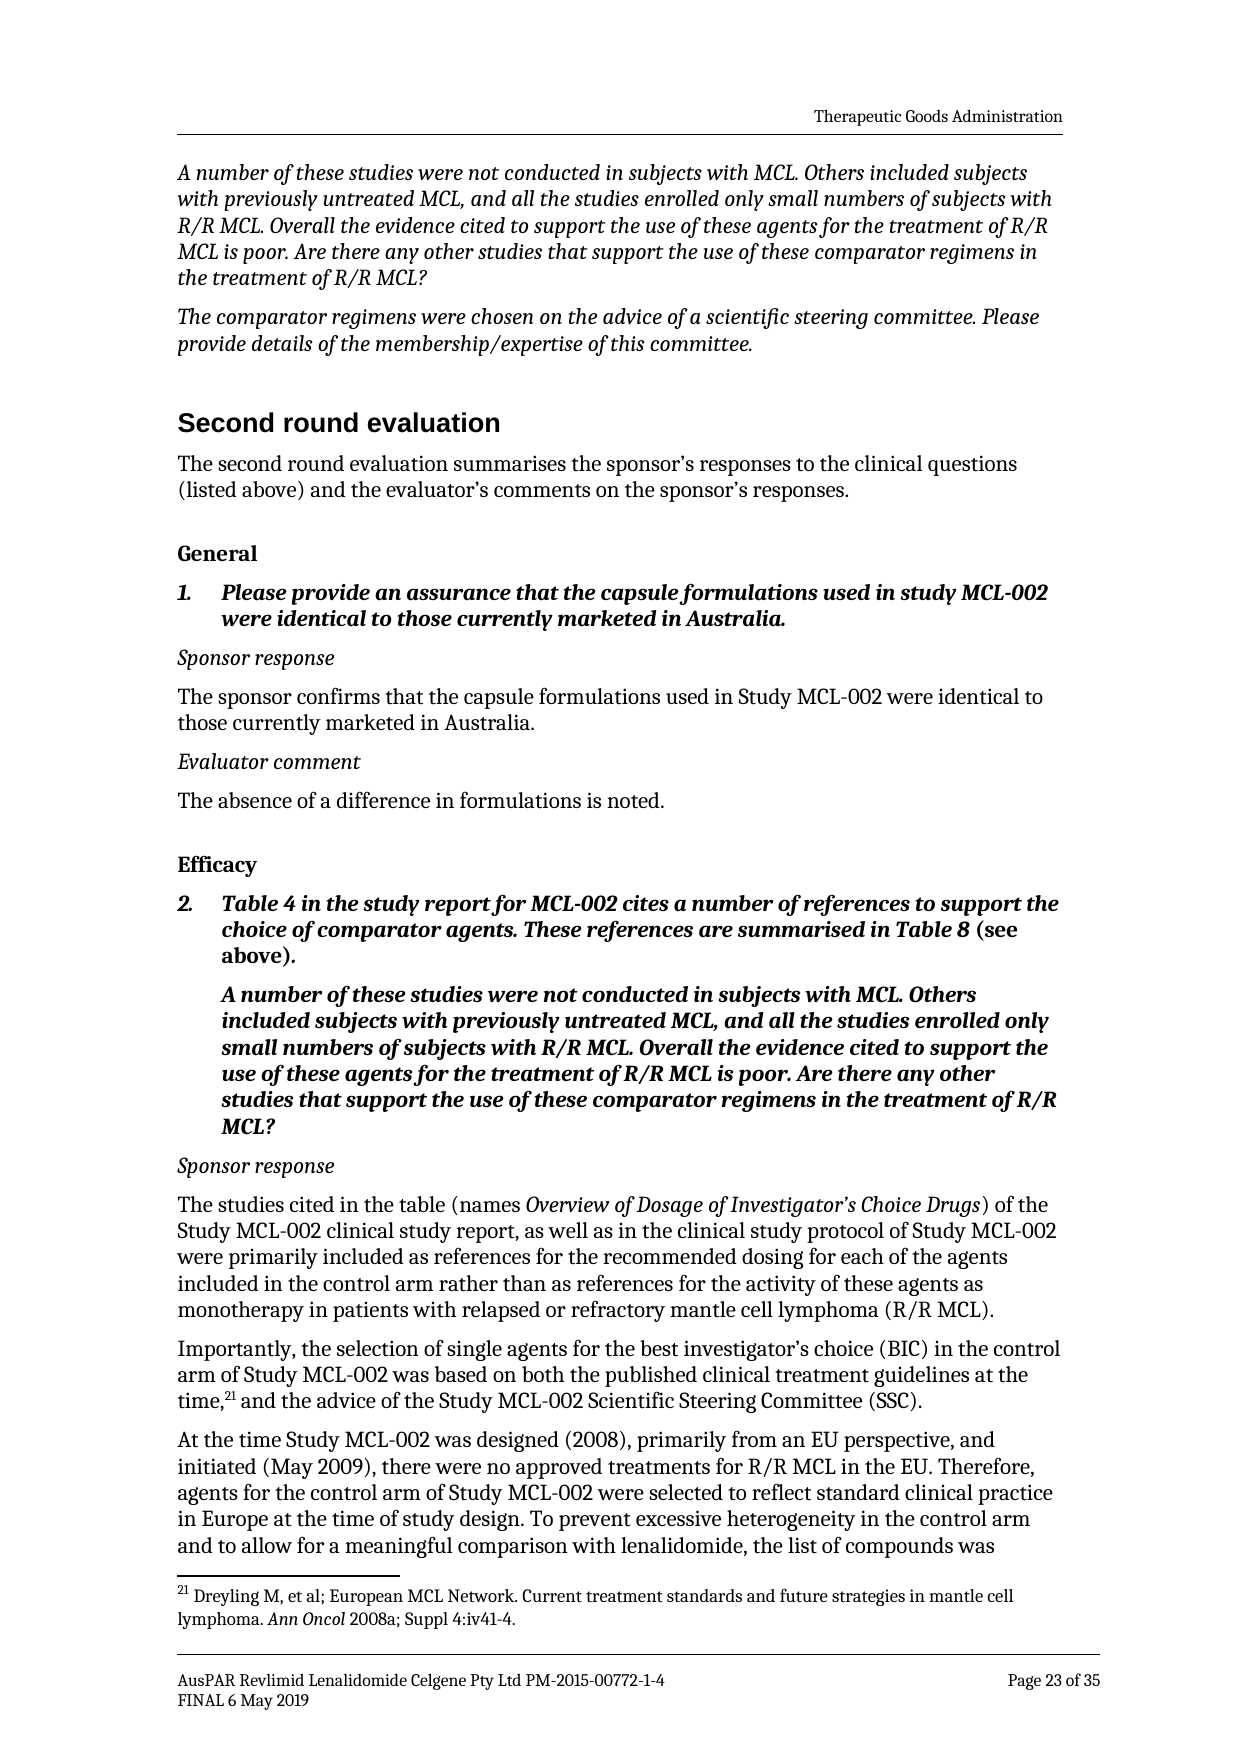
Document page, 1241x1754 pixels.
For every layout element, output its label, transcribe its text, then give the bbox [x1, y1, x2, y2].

list Please provide an assurance that the capsule formulations used in study MCL-002 were identical to those currently marketed in Australia. [177, 579, 1063, 632]
subtitle General [177, 541, 1063, 567]
text The studies cited in the table (names Overview of Dosage of Investigator’s Choice Drugs) of the Study MCL-002 clinical study report, as well as in the clinical study protocol of Study MCL-002 were primarily included as references for the recommended dosing for each of the agents included in the control arm rather than as references for the activity of these agents as monotherapy in patients with relapsed or refractory mantle cell lymphoma (R/R MCL). [177, 1191, 1063, 1323]
text The absence of a difference in formulations is noted. [177, 788, 1063, 814]
subtitle Efficacy [177, 851, 1063, 878]
subtitle Evaluator comment [177, 749, 1063, 775]
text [177, 1427, 1063, 1559]
text The sponsor confirms that the capsule formulations used in Study MCL-002 were identical to those currently marketed in Australia. [177, 683, 1063, 736]
subtitle Sponsor response [177, 1152, 1063, 1179]
text The second round evaluation summarises the sponsor’s responses to the clinical questions (listed above) and the evaluator’s comments on the sponsor’s responses. [177, 450, 1063, 503]
subtitle Sponsor response [177, 645, 1063, 671]
subtitle Second round evaluation [177, 407, 1063, 438]
text A number of these studies were not conducted in subjects with MCL. Others included subjects with previously untreated MCL, and all the studies enrolled only small numbers of subjects with R/R MCL. Overall the evidence cited to support the use of these agents for the treatment of R/R MCL is poor. Are there any other studies that support the use of these comparator regimens in the treatment of R/R MCL? [221, 982, 1063, 1140]
text The comparator regimens were chosen on the advice of a scientific steering committee. Please provide details of the membership/expertise of this committee. [177, 304, 1063, 357]
text Table 4 in the study report for MCL-002 cites a number of references to support the choice of comparator agents. These references are summarised in Table 8 (see above). [177, 890, 1063, 969]
text Importantly, the selection of single agents for the best investigator’s choice (BIC) in the control arm of Study MCL-002 was based on both the published clinical treatment guidelines at the time, and the advice of the Study MCL-002 Scientific Steering Committee (SSC). [177, 1336, 1063, 1415]
text A number of these studies were not conducted in subjects with MCL. Others included subjects with previously untreated MCL, and all the studies enrolled only small numbers of subjects with R/R MCL. Overall the evidence cited to support the use of these agents for the treatment of R/R MCL is poor. Are there any other studies that support the use of these comparator regimens in the treatment of R/R MCL? [177, 160, 1063, 291]
